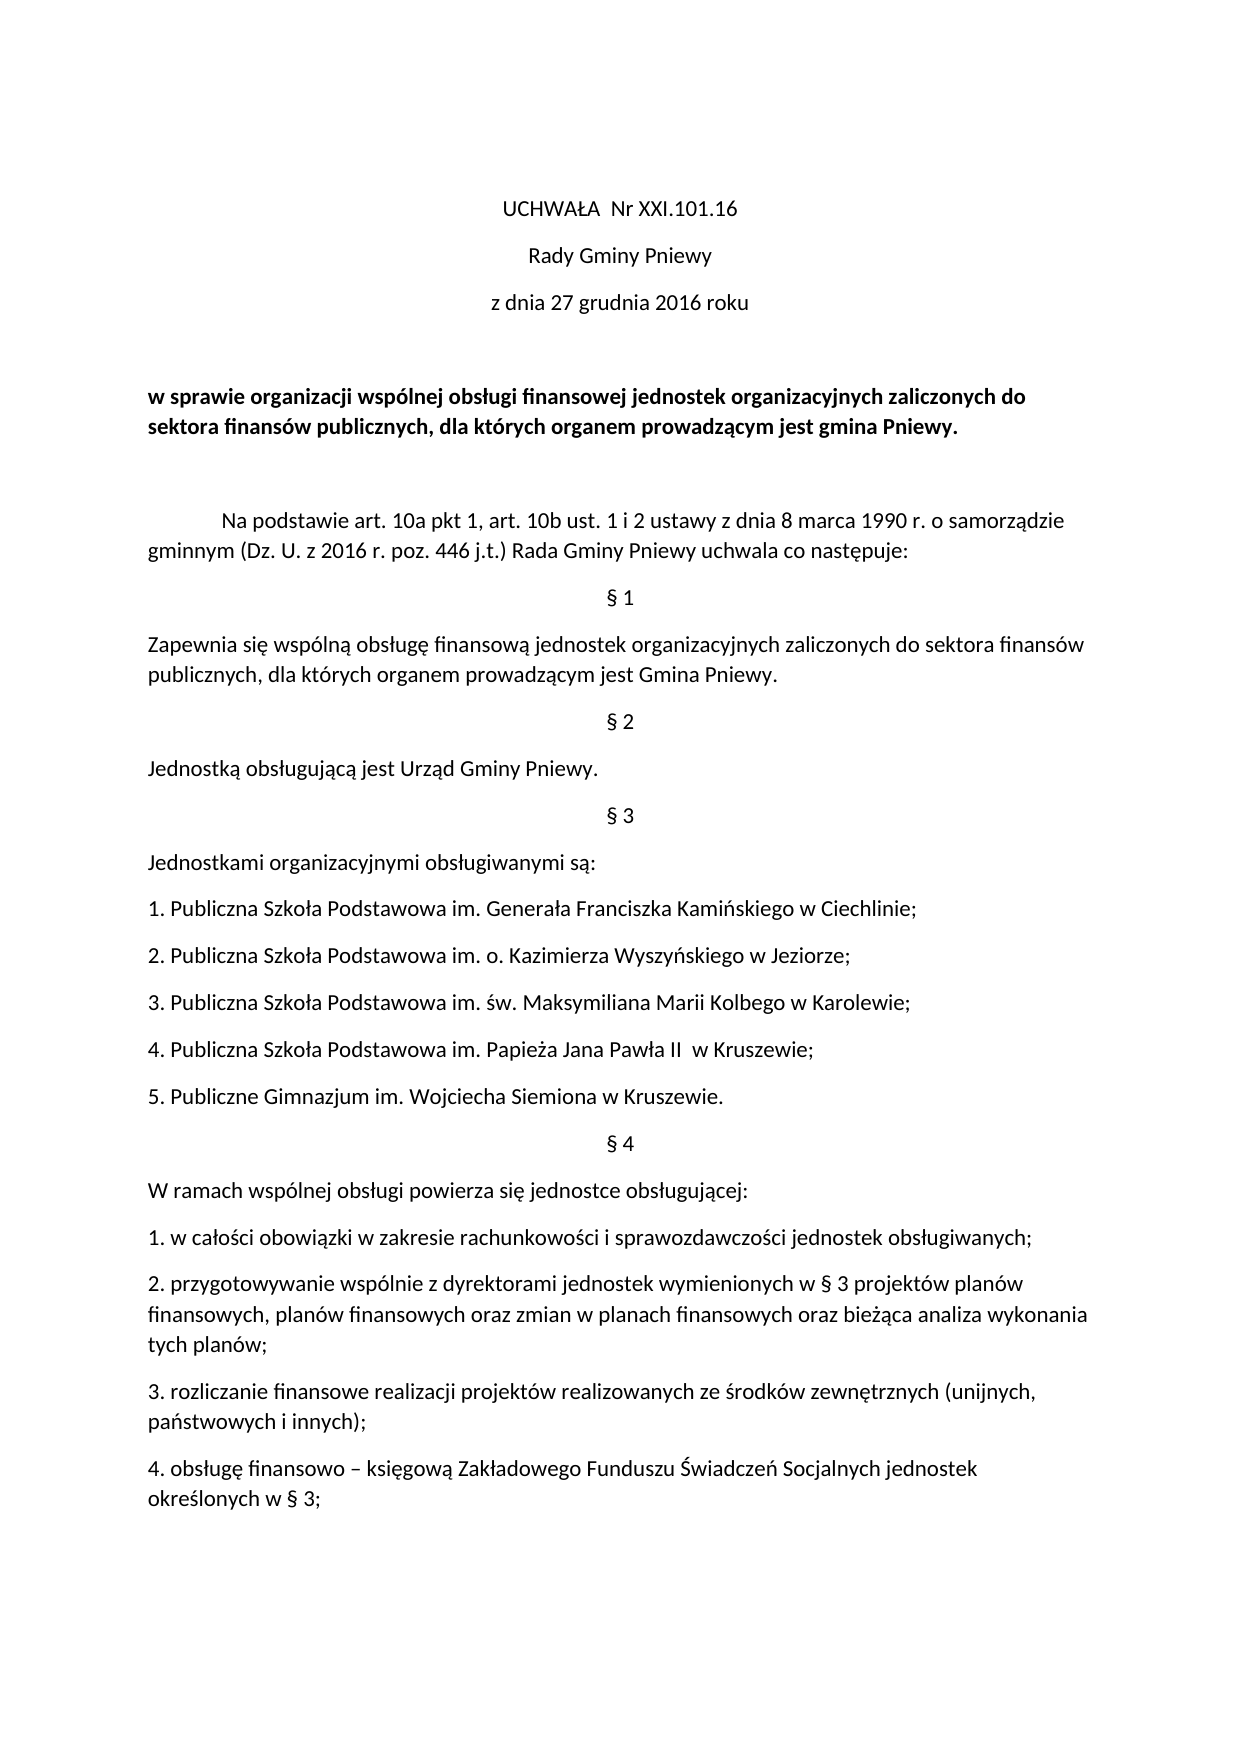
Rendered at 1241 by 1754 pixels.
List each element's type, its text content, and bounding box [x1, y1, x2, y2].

text W ramach wspólnej obsługi powierza się jednostce obsługującej: [148, 1176, 1093, 1204]
text 3. rozliczanie finansowe realizacji projektów realizowanych ze środków zewnętrznych (unijnych, państwowych i innych); [148, 1377, 1093, 1435]
text § 3 [148, 801, 1093, 829]
text 1. w całości obowiązki w zakresie rachunkowości i sprawozdawczości jednostek obsługiwanych; [148, 1223, 1093, 1251]
text w sprawie organizacji wspólnej obsługi finansowej jednostek organizacyjnych zaliczonych do sektora finansów publicznych, dla których organem prowadzącym jest gmina Pniewy. [148, 382, 1093, 440]
text 4. obsługę finansowo – księgową Zakładowego Funduszu Świadczeń Socjalnych jednostek określonych w § 3; [148, 1454, 1093, 1512]
text 4. Publiczna Szkoła Podstawowa im. Papieża Jana Pawła II w Kruszewie; [148, 1035, 1093, 1063]
text z dnia 27 grudnia 2016 roku [148, 288, 1093, 316]
text § 4 [148, 1129, 1093, 1157]
text Zapewnia się wspólną obsługę finansową jednostek organizacyjnych zaliczonych do sektora finansów publicznych, dla których organem prowadzącym jest Gmina Pniewy. [148, 630, 1093, 688]
text Na podstawie art. 10a pkt 1, art. 10b ust. 1 i 2 ustawy z dnia 8 marca 1990 r. o samorządzie gminnym (Dz. U. z 2016 r. poz. 446 j.t.) Rada Gminy Pniewy uchwala co następuje: [148, 506, 1093, 564]
text 2. przygotowywanie wspólnie z dyrektorami jednostek wymienionych w § 3 projektów planów finansowych, planów finansowych oraz zmian w planach finansowych oraz bieżąca analiza wykonania tych planów; [148, 1269, 1093, 1358]
text § 1 [148, 583, 1093, 611]
text 5. Publiczne Gimnazjum im. Wojciecha Siemiona w Kruszewie. [148, 1082, 1093, 1110]
text Jednostkami organizacyjnymi obsługiwanymi są: [148, 848, 1093, 876]
text Jednostką obsługującą jest Urząd Gminy Pniewy. [148, 754, 1093, 782]
text 2. Publiczna Szkoła Podstawowa im. o. Kazimierza Wyszyńskiego w Jeziorze; [148, 941, 1093, 969]
text 1. Publiczna Szkoła Podstawowa im. Generała Franciszka Kamińskiego w Ciechlinie; [148, 894, 1093, 922]
text UCHWAŁA Nr XXI.101.16 [148, 194, 1093, 222]
text Rady Gminy Pniewy [148, 241, 1093, 269]
text 3. Publiczna Szkoła Podstawowa im. św. Maksymiliana Marii Kolbego w Karolewie; [148, 988, 1093, 1016]
text § 2 [148, 707, 1093, 735]
